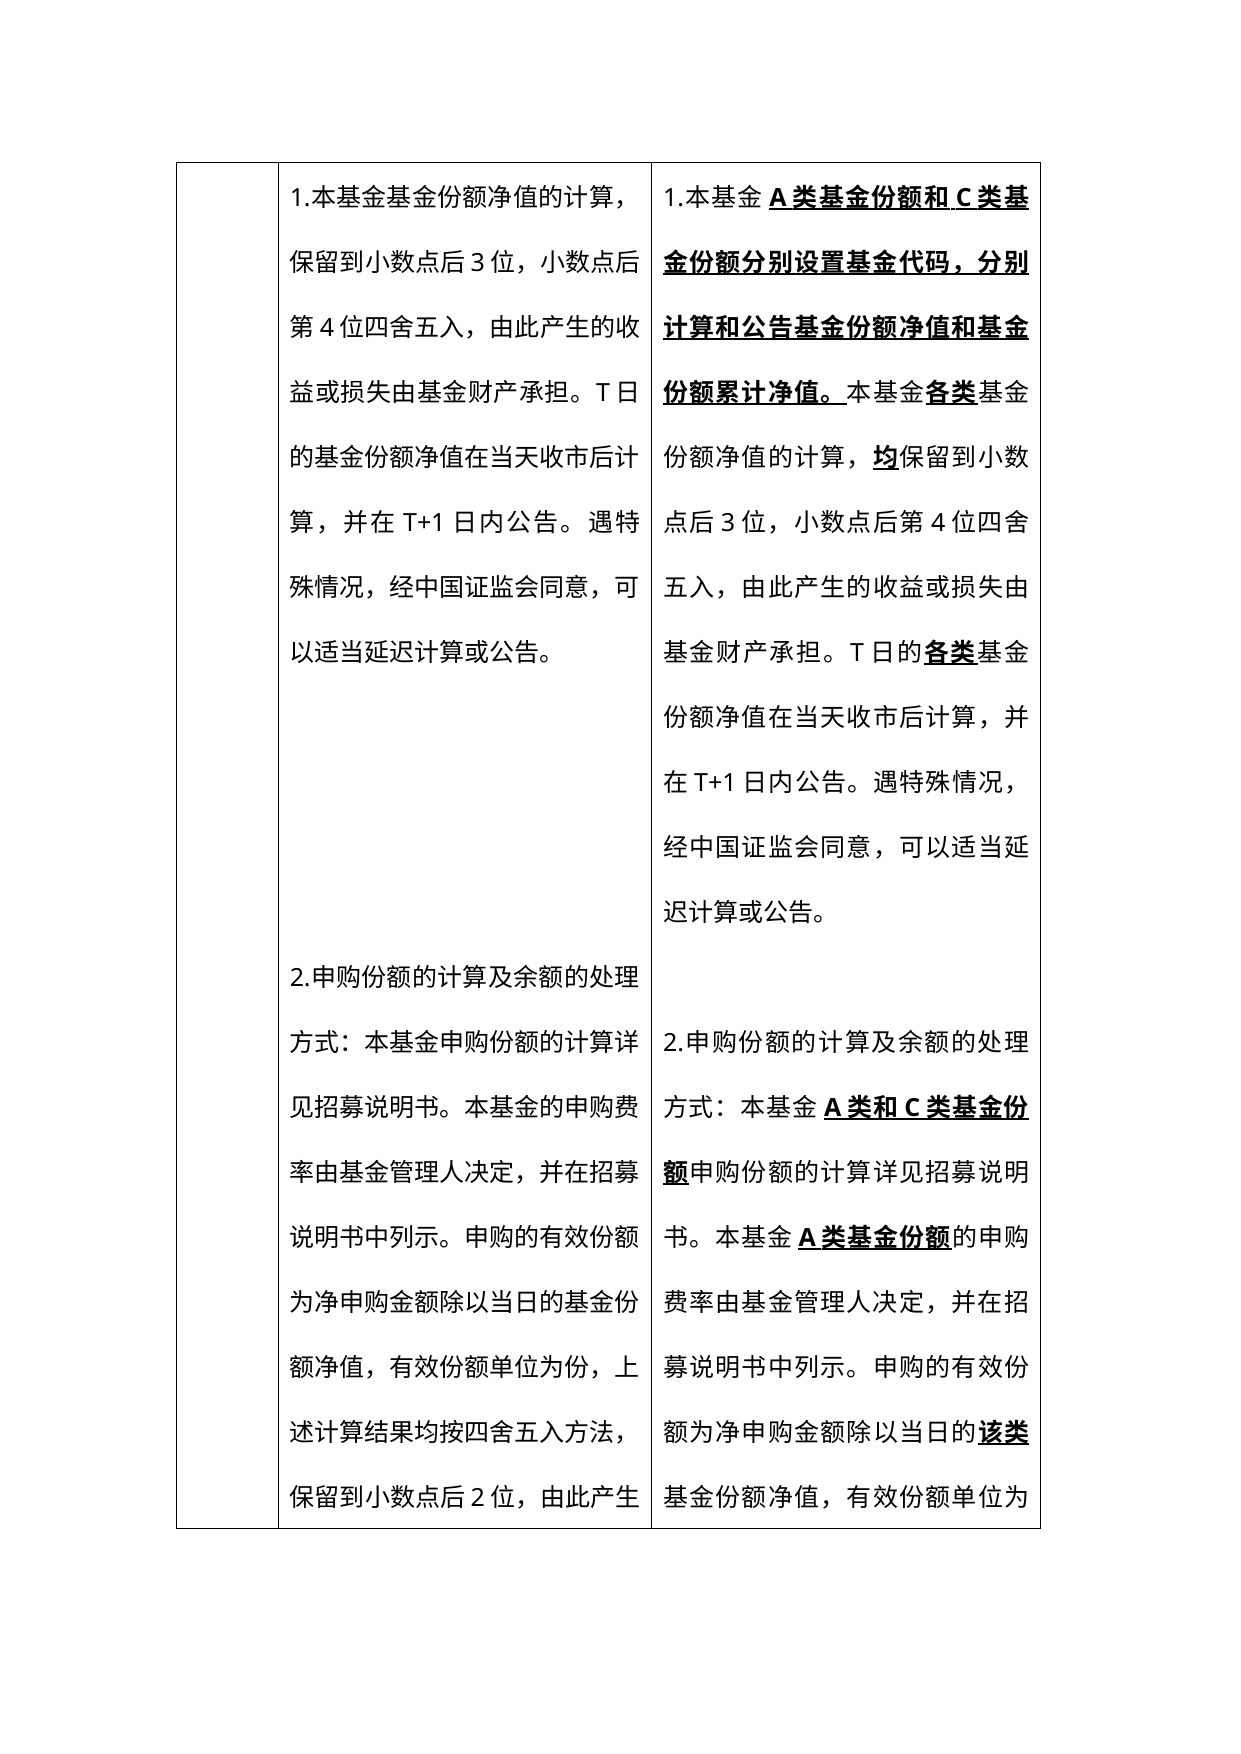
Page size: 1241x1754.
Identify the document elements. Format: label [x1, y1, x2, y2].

table_cell [652, 163, 1040, 1528]
table_cell [279, 163, 651, 1528]
